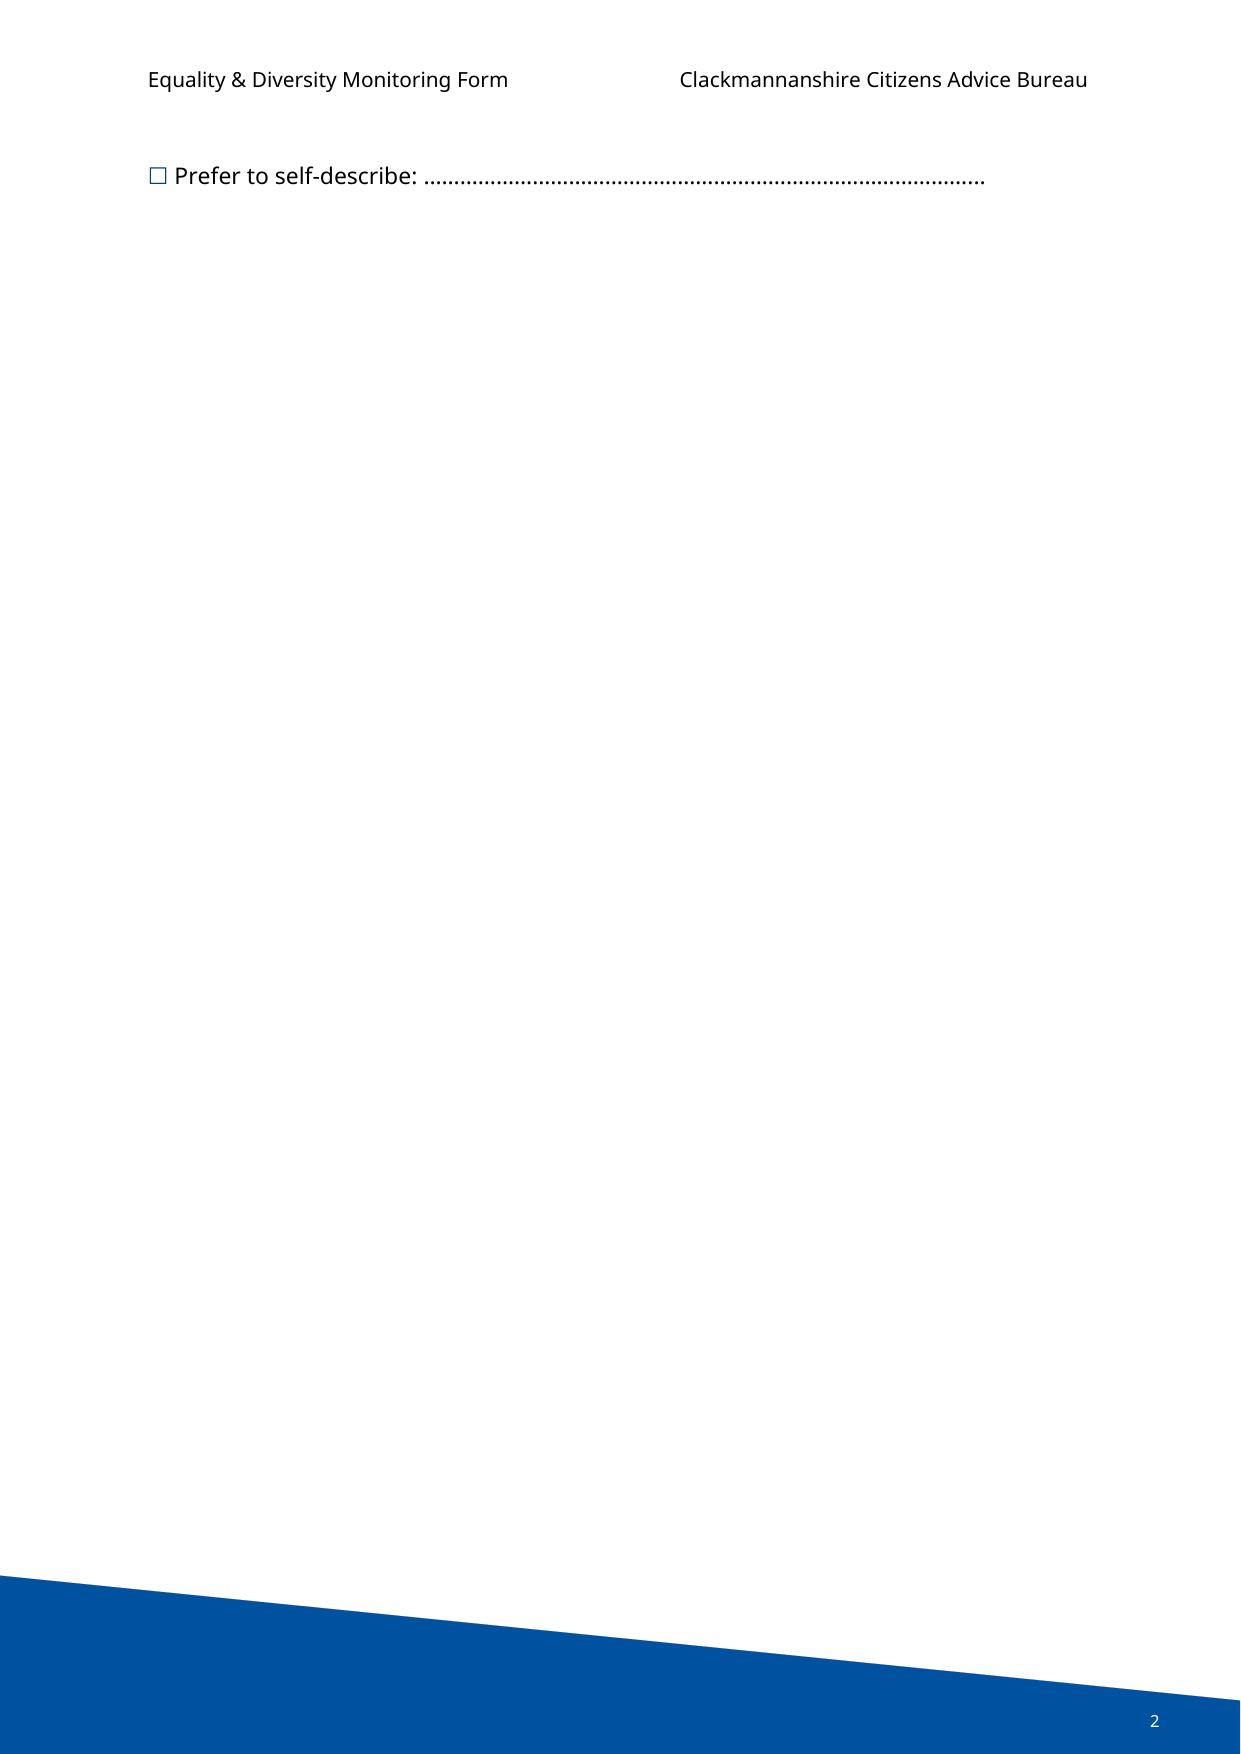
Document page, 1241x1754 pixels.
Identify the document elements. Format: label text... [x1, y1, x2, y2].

picture [0, 1573, 1241, 1754]
text Prefer to self-describe: ………………………………………………………………………………... [148, 160, 1005, 191]
